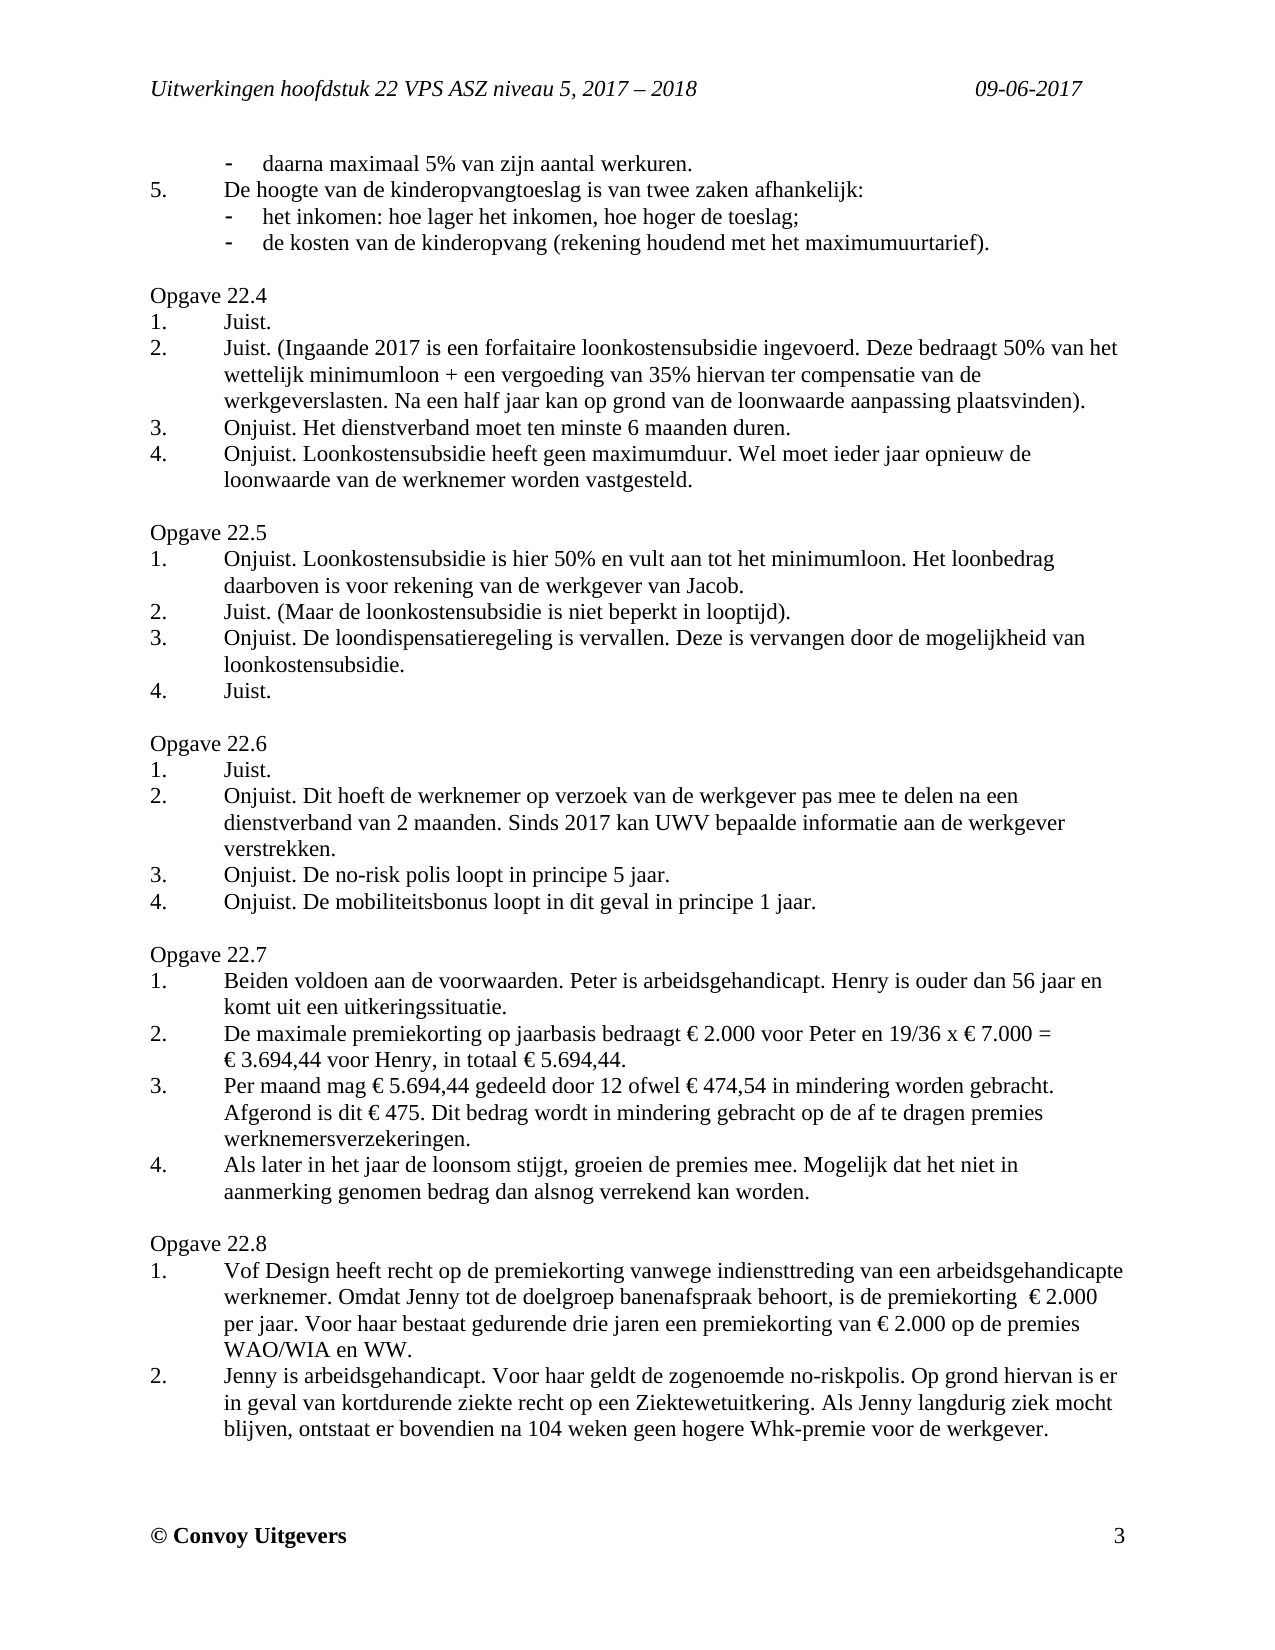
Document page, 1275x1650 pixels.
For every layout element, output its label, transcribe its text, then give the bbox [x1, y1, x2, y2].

text 2. Jenny is arbeidsgehandicapt. Voor haar geldt de zogenoemde no-riskpolis. Op grond hiervan is er in geval van kortdurende ziekte recht op een Ziektewetuitkering. Als Jenny langdurig ziek mocht blijven, ontstaat er bovendien na 104 weken geen hogere Whk-premie voor de werkgever. [150, 1362, 1125, 1441]
list het inkomen: hoe lager het inkomen, hoe hoger de toeslag; [225, 203, 1125, 229]
text 4. Als later in het jaar de loonsom stijgt, groeien de premies mee. Mogelijk dat het niet in aanmerking genomen bedrag dan alsnog verrekend kan worden. [150, 1151, 1125, 1204]
text Opgave 22.4 [150, 282, 1125, 308]
list daarna maximaal 5% van zijn aantal werkuren. [225, 150, 1125, 176]
text 2. De maximale premiekorting op jaarbasis bedraagt € 2.000 voor Peter en 19/36 x € 7.000 = [150, 1020, 1125, 1046]
text 1. Beiden voldoen aan de voorwaarden. Peter is arbeidsgehandicapt. Henry is ouder dan 56 jaar en komt uit een uitkeringssituatie. [150, 967, 1125, 1020]
text 1. Onjuist. Loonkostensubsidie is hier 50% en vult aan tot het minimumloon. Het loonbedrag daarboven is voor rekening van de werkgever van Jacob. [150, 545, 1125, 598]
text 5. De hoogte van de kinderopvangtoeslag is van twee zaken afhankelijk: [150, 176, 1125, 203]
text € 3.694,44 voor Henry, in totaal € 5.694,44. [224, 1046, 1125, 1072]
text 3. Onjuist. Het dienstverband moet ten minste 6 maanden duren. [150, 413, 1125, 440]
text 2. Juist. (Maar de loonkostensubsidie is niet beperkt in looptijd). [150, 598, 1125, 624]
list de kosten van de kinderopvang (rekening houdend met het maximumuurtarief). [225, 229, 1125, 255]
text 1. Juist. [150, 756, 1125, 782]
text 2. Onjuist. Dit hoeft de werknemer op verzoek van de werkgever pas mee te delen na een dienstverband van 2 maanden. Sinds 2017 kan UWV bepaalde informatie aan de werkgever verstrekken. [150, 782, 1125, 862]
text 2. Juist. (Ingaande 2017 is een forfaitaire loonkostensubsidie ingevoerd. Deze bedraagt 50% van het wettelijk minimumloon + een vergoeding van 35% hiervan ter compensatie van de werkgeverslasten. Na een half jaar kan op grond van de loonwaarde aanpassing plaatsvinden). [150, 334, 1125, 413]
text 4. Juist. [150, 677, 1125, 703]
text Opgave 22.8 [150, 1231, 1125, 1257]
text 3. Per maand mag € 5.694,44 gedeeld door 12 ofwel € 474,54 in mindering worden gebracht. Afgerond is dit € 475. Dit bedrag wordt in mindering gebracht op de af te dragen premies werknemersverzekeringen. [150, 1072, 1125, 1151]
text Opgave 22.6 [150, 730, 1125, 756]
text 4. Onjuist. De mobiliteitsbonus loopt in dit geval in principe 1 jaar. [150, 888, 1125, 914]
text Opgave 22.5 [150, 519, 1125, 545]
text 1. Vof Design heeft recht op de premiekorting vanwege indiensttreding van een arbeidsgehandicapte werknemer. Omdat Jenny tot de doelgroep banenafspraak behoort, is de premiekorting € 2.000 per jaar. Voor haar bestaat gedurende drie jaren een premiekorting van € 2.000 op de premies WAO/WIA en WW. [150, 1257, 1125, 1362]
text 1. Juist. [150, 308, 1125, 334]
text 4. Onjuist. Loonkostensubsidie heeft geen maximumduur. Wel moet ieder jaar opnieuw de loonwaarde van de werknemer worden vastgesteld. [150, 440, 1125, 493]
text 3. Onjuist. De loondispensatieregeling is vervallen. Deze is vervangen door de mogelijkheid van loonkostensubsidie. [150, 624, 1125, 677]
text Opgave 22.7 [150, 941, 1125, 967]
text 3. Onjuist. De no-risk polis loopt in principe 5 jaar. [150, 862, 1125, 888]
